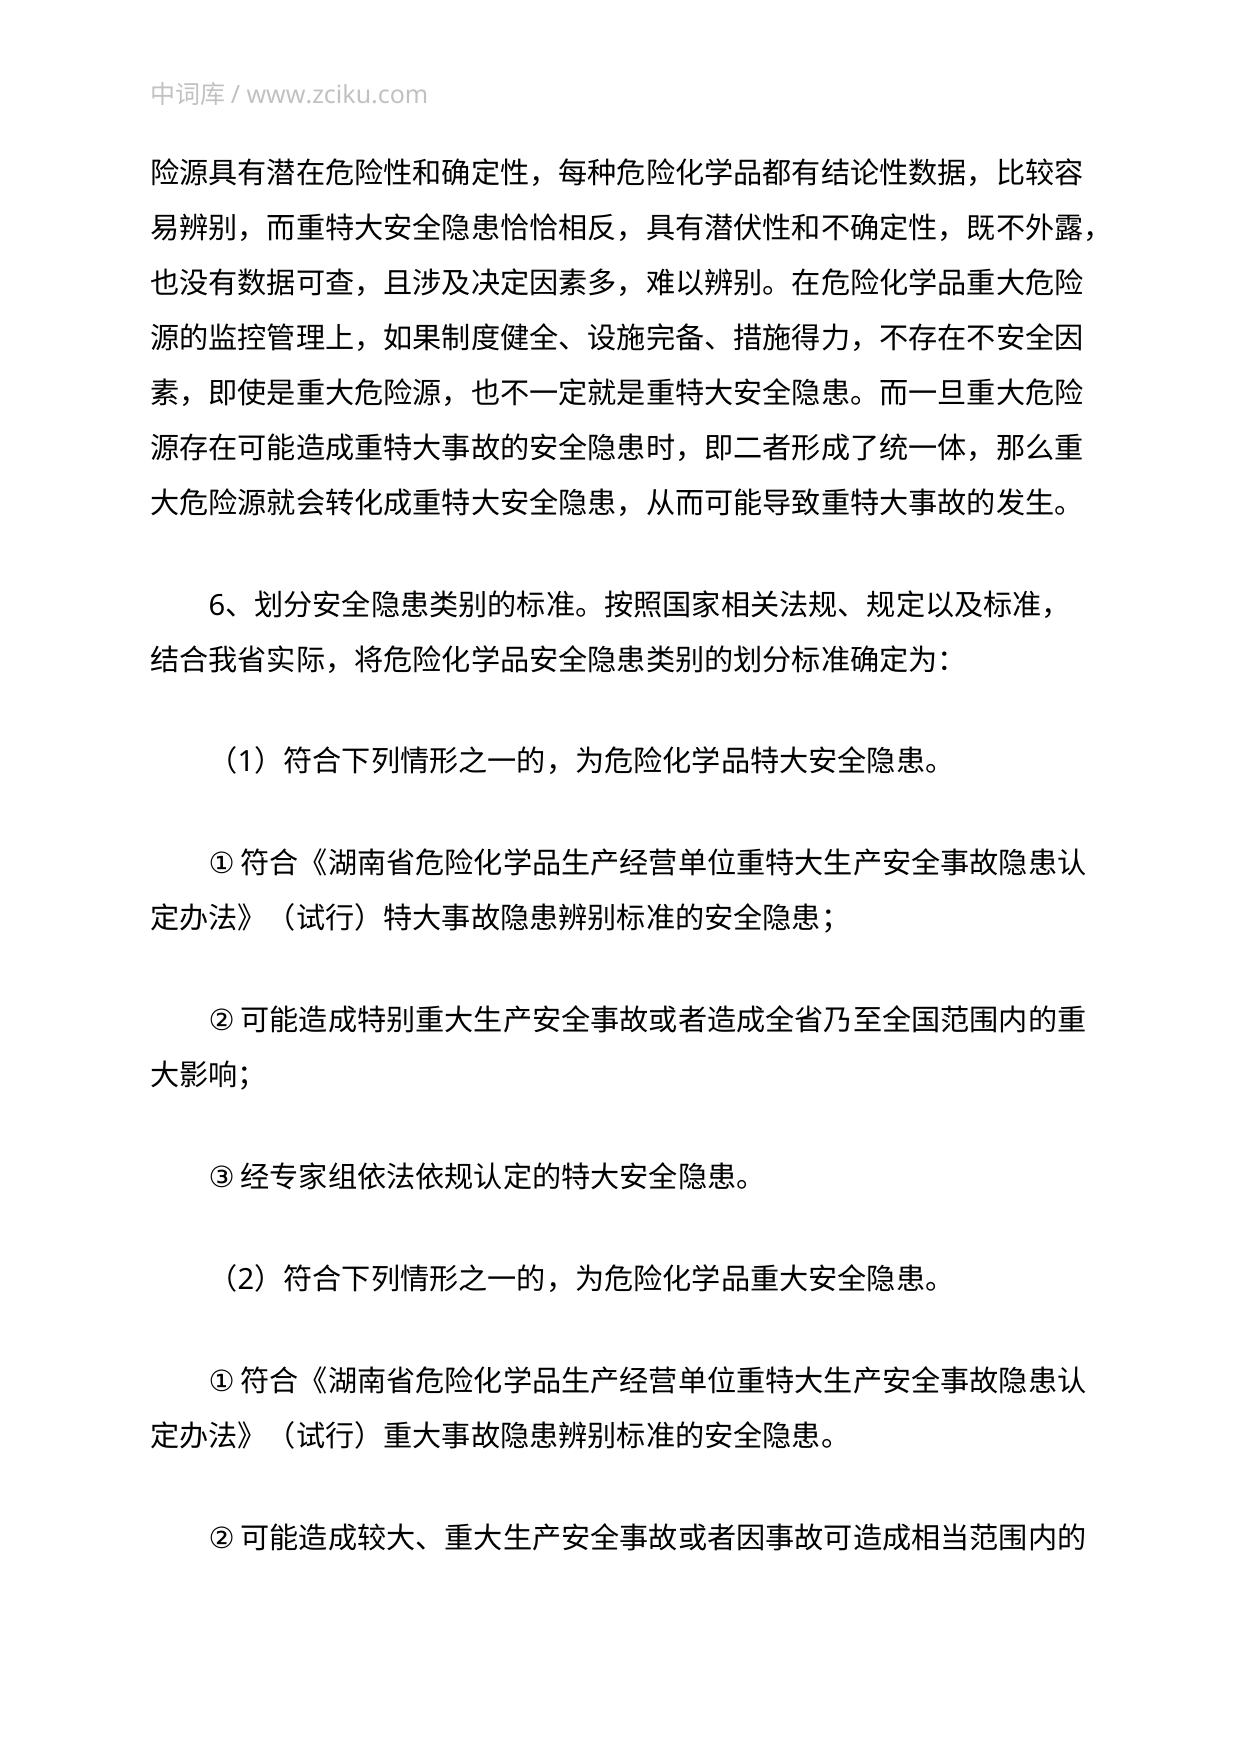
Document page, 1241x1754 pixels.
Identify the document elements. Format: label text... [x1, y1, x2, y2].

text ①符合《湖南省危险化学品生产经营单位重特大生产安全事故隐患认定办法》（试行）重大事故隐患辨别标准的安全隐患。 [150, 1357, 1090, 1455]
text 6、划分安全隐患类别的标准。按照国家相关法规、规定以及标准，结合我省实际，将危险化学品安全隐患类别的划分标准确定为： [150, 581, 1090, 678]
text ①符合《湖南省危险化学品生产经营单位重特大生产安全事故隐患认定办法》（试行）特大事故隐患辨别标准的安全隐患； [150, 840, 1090, 937]
text ②可能造成特别重大生产安全事故或者造成全省乃至全国范围内的重大影响； [150, 997, 1090, 1094]
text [150, 1514, 1090, 1557]
text ③经专家组依法依规认定的特大安全隐患。 [150, 1153, 1090, 1196]
text （1）符合下列情形之一的，为危险化学品特大安全隐患。 [150, 738, 1090, 780]
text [150, 150, 1090, 522]
text （2）符合下列情形之一的，为危险化学品重大安全隐患。 [150, 1255, 1090, 1298]
